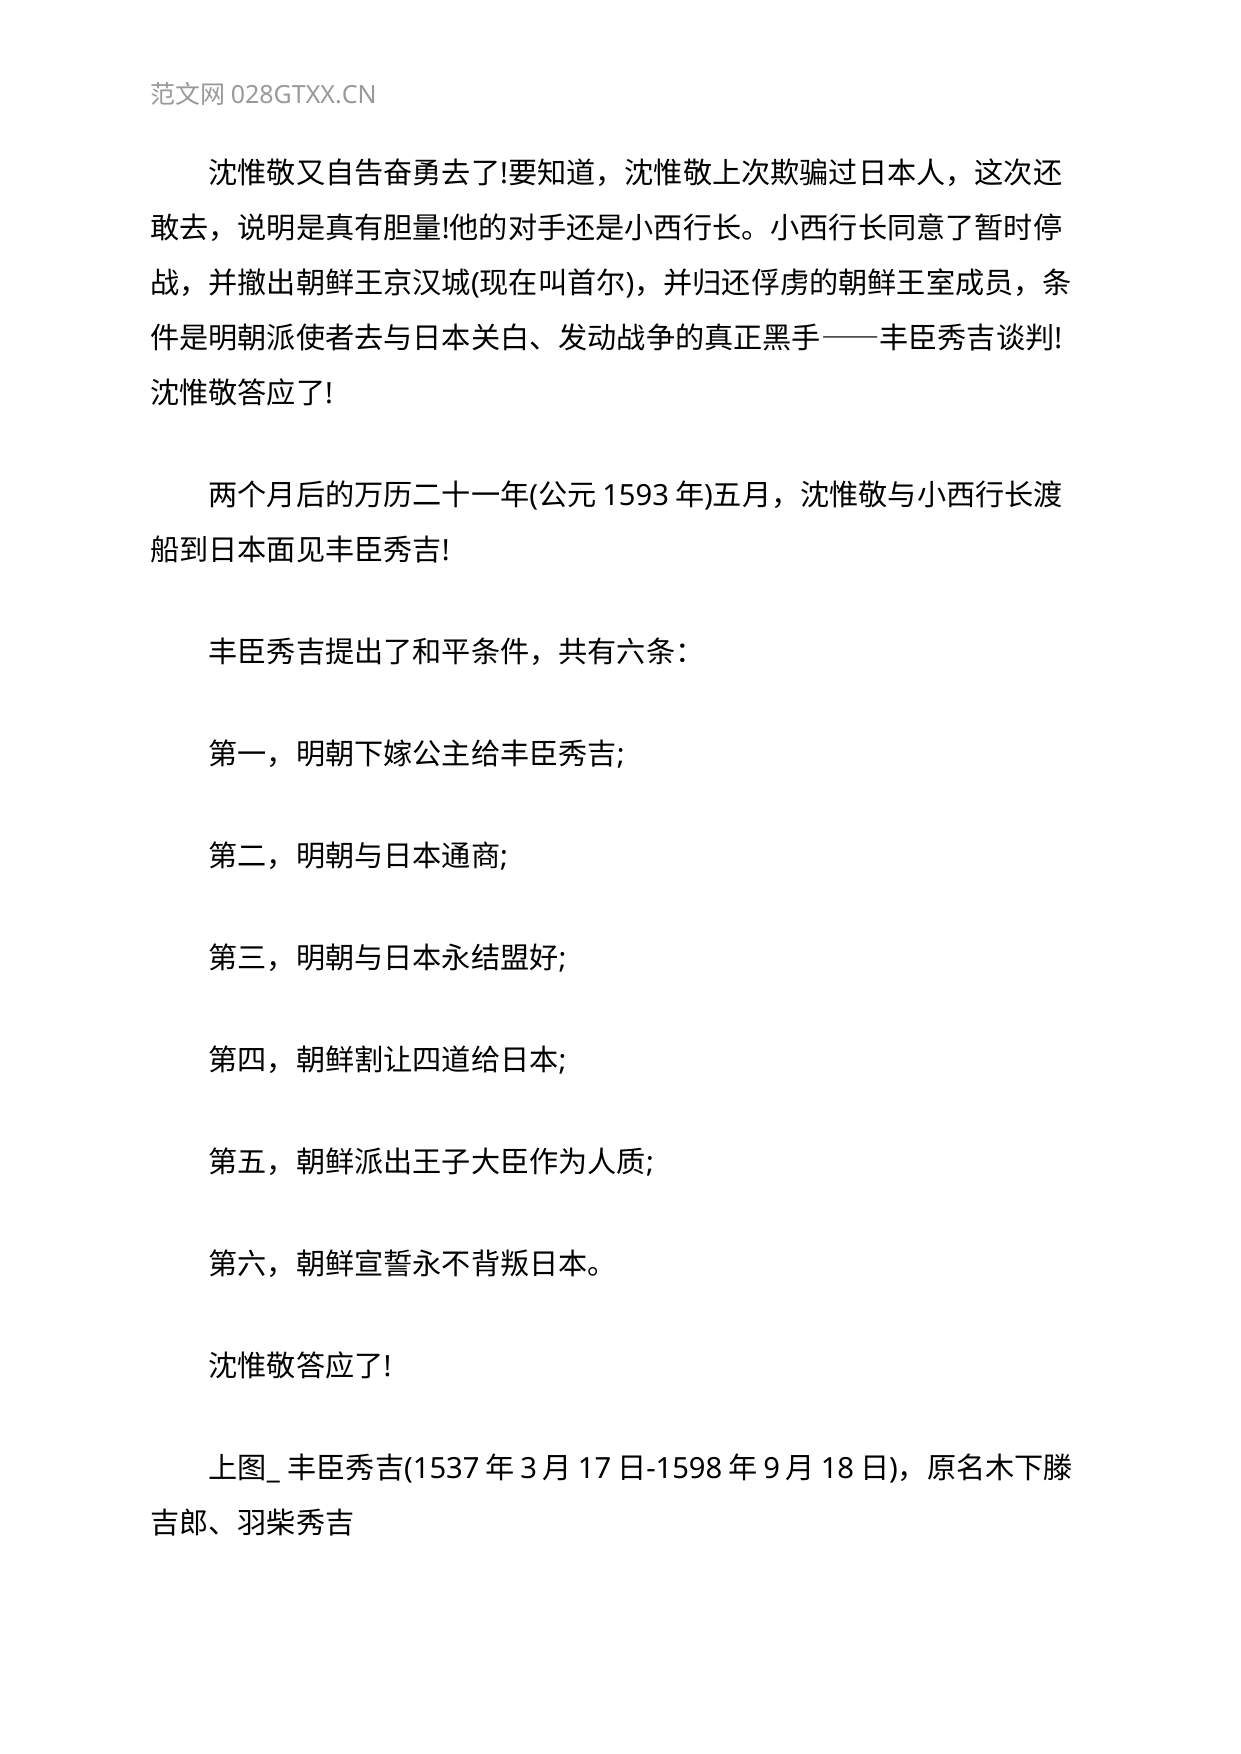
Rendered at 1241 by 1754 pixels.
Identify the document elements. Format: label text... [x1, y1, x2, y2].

text 两个月后的万历二十一年(公元1593年)五月，沈惟敬与小西行长渡船到日本面见丰臣秀吉! [150, 472, 1090, 569]
text 第一，明朝下嫁公主给丰臣秀吉; [150, 731, 1090, 773]
text 沈惟敬答应了! [150, 1342, 1090, 1385]
text 沈惟敬又自告奋勇去了!要知道，沈惟敬上次欺骗过日本人，这次还敢去，说明是真有胆量!他的对手还是小西行长。小西行长同意了暂时停战，并撤出朝鲜王京汉城(现在叫首尔)，并归还俘虏的朝鲜王室成员，条件是明朝派使者去与日本关白、发动战争的真正黑手——丰臣秀吉谈判!沈惟敬答应了! [150, 150, 1090, 412]
text 第三，明朝与日本永结盟好; [150, 935, 1090, 977]
text 上图_ 丰臣秀吉(1537年3月17日-1598年9月18日)，原名木下滕吉郎、羽柴秀吉 [150, 1444, 1090, 1542]
text 第四，朝鲜割让四道给日本; [150, 1037, 1090, 1079]
text 第五，朝鲜派出王子大臣作为人质; [150, 1139, 1090, 1181]
text 丰臣秀吉提出了和平条件，共有六条： [150, 629, 1090, 671]
text 第六，朝鲜宣誓永不背叛日本。 [150, 1241, 1090, 1283]
text 第二，明朝与日本通商; [150, 833, 1090, 875]
